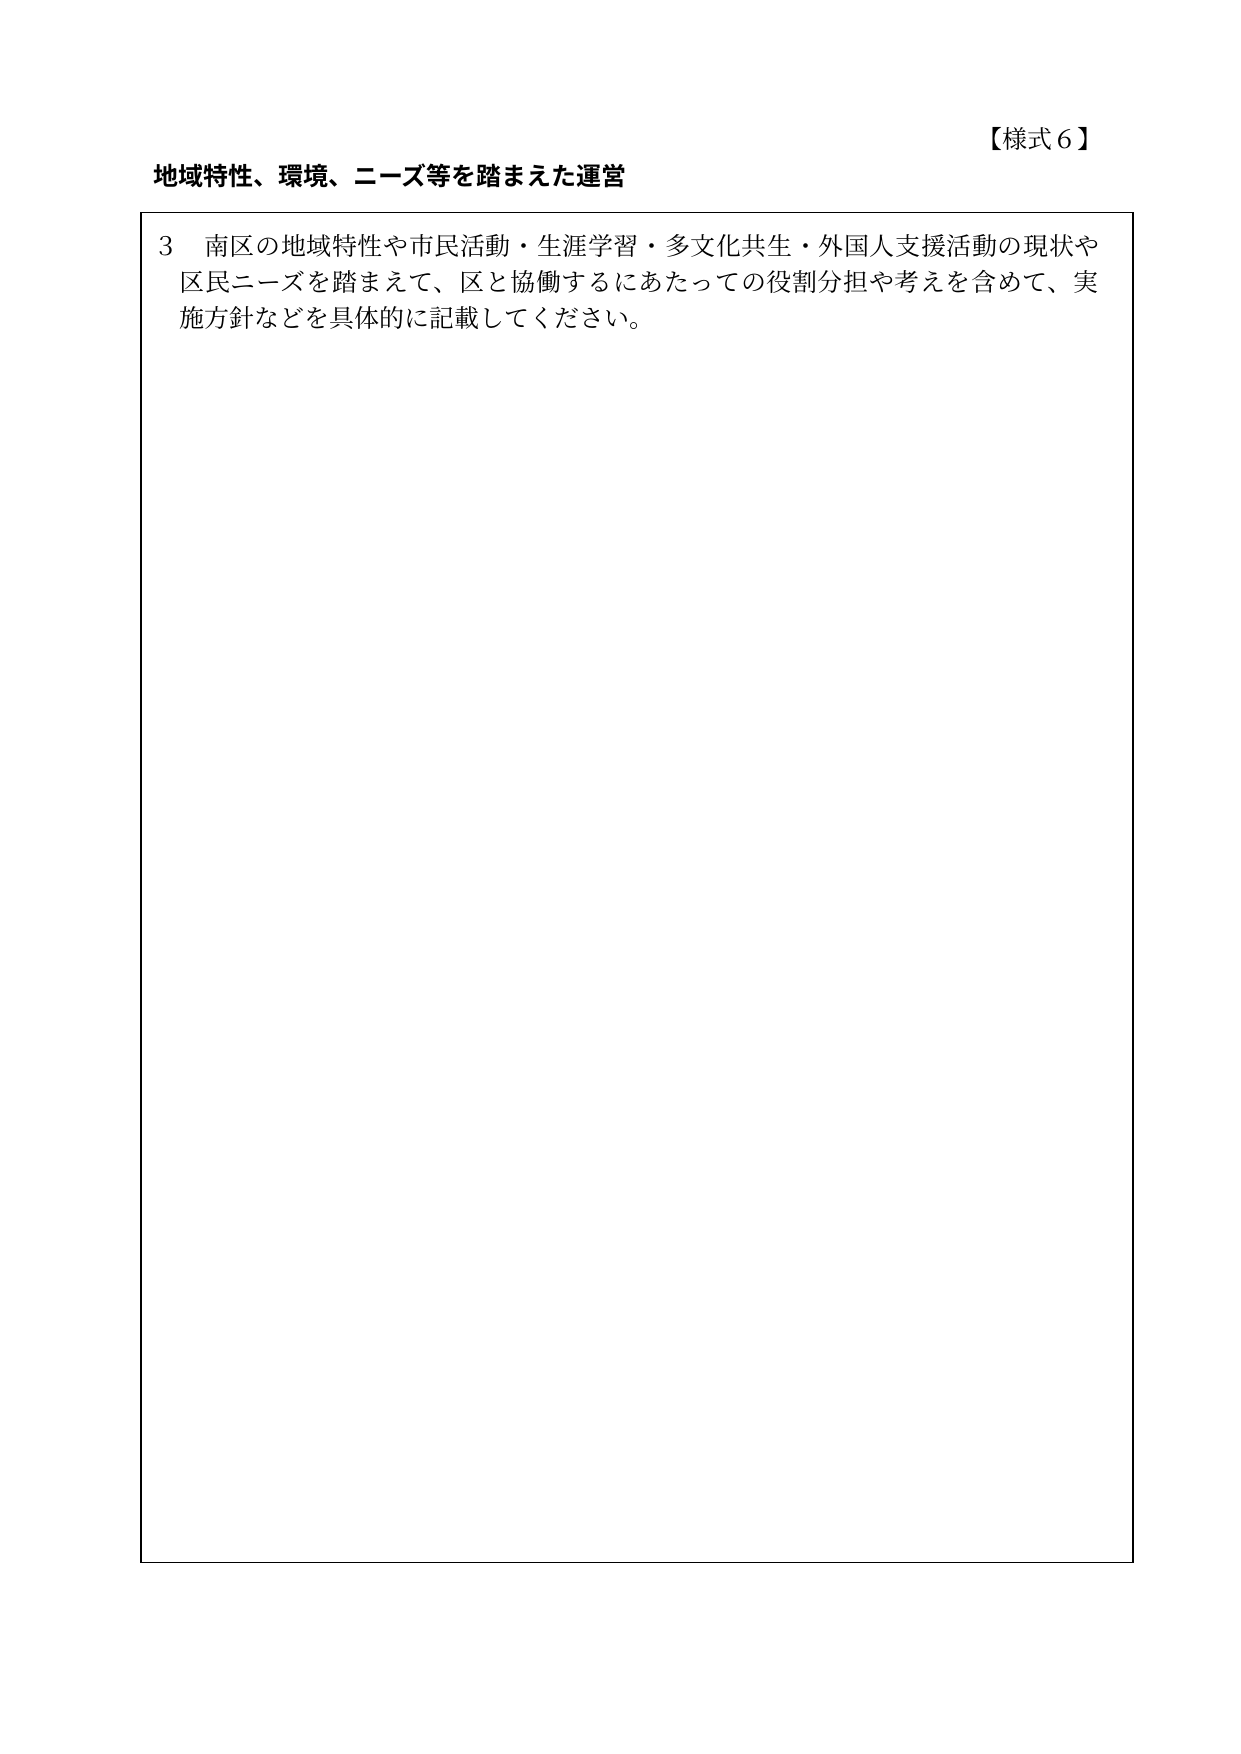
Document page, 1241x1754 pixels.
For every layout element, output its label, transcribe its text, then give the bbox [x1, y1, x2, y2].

text 地域特性、環境、ニーズ等を踏まえた運営 [153, 156, 1102, 192]
text ３ 南区の地域特性や市民活動・生涯学習・多文化共生・外国人支援活動の現状や区民ニーズを踏まえて、区と協働するにあたっての役割分担や考えを含めて、実施方針などを具体的に記載してください。 [153, 226, 1102, 334]
text 【様式６】 [153, 120, 1102, 156]
